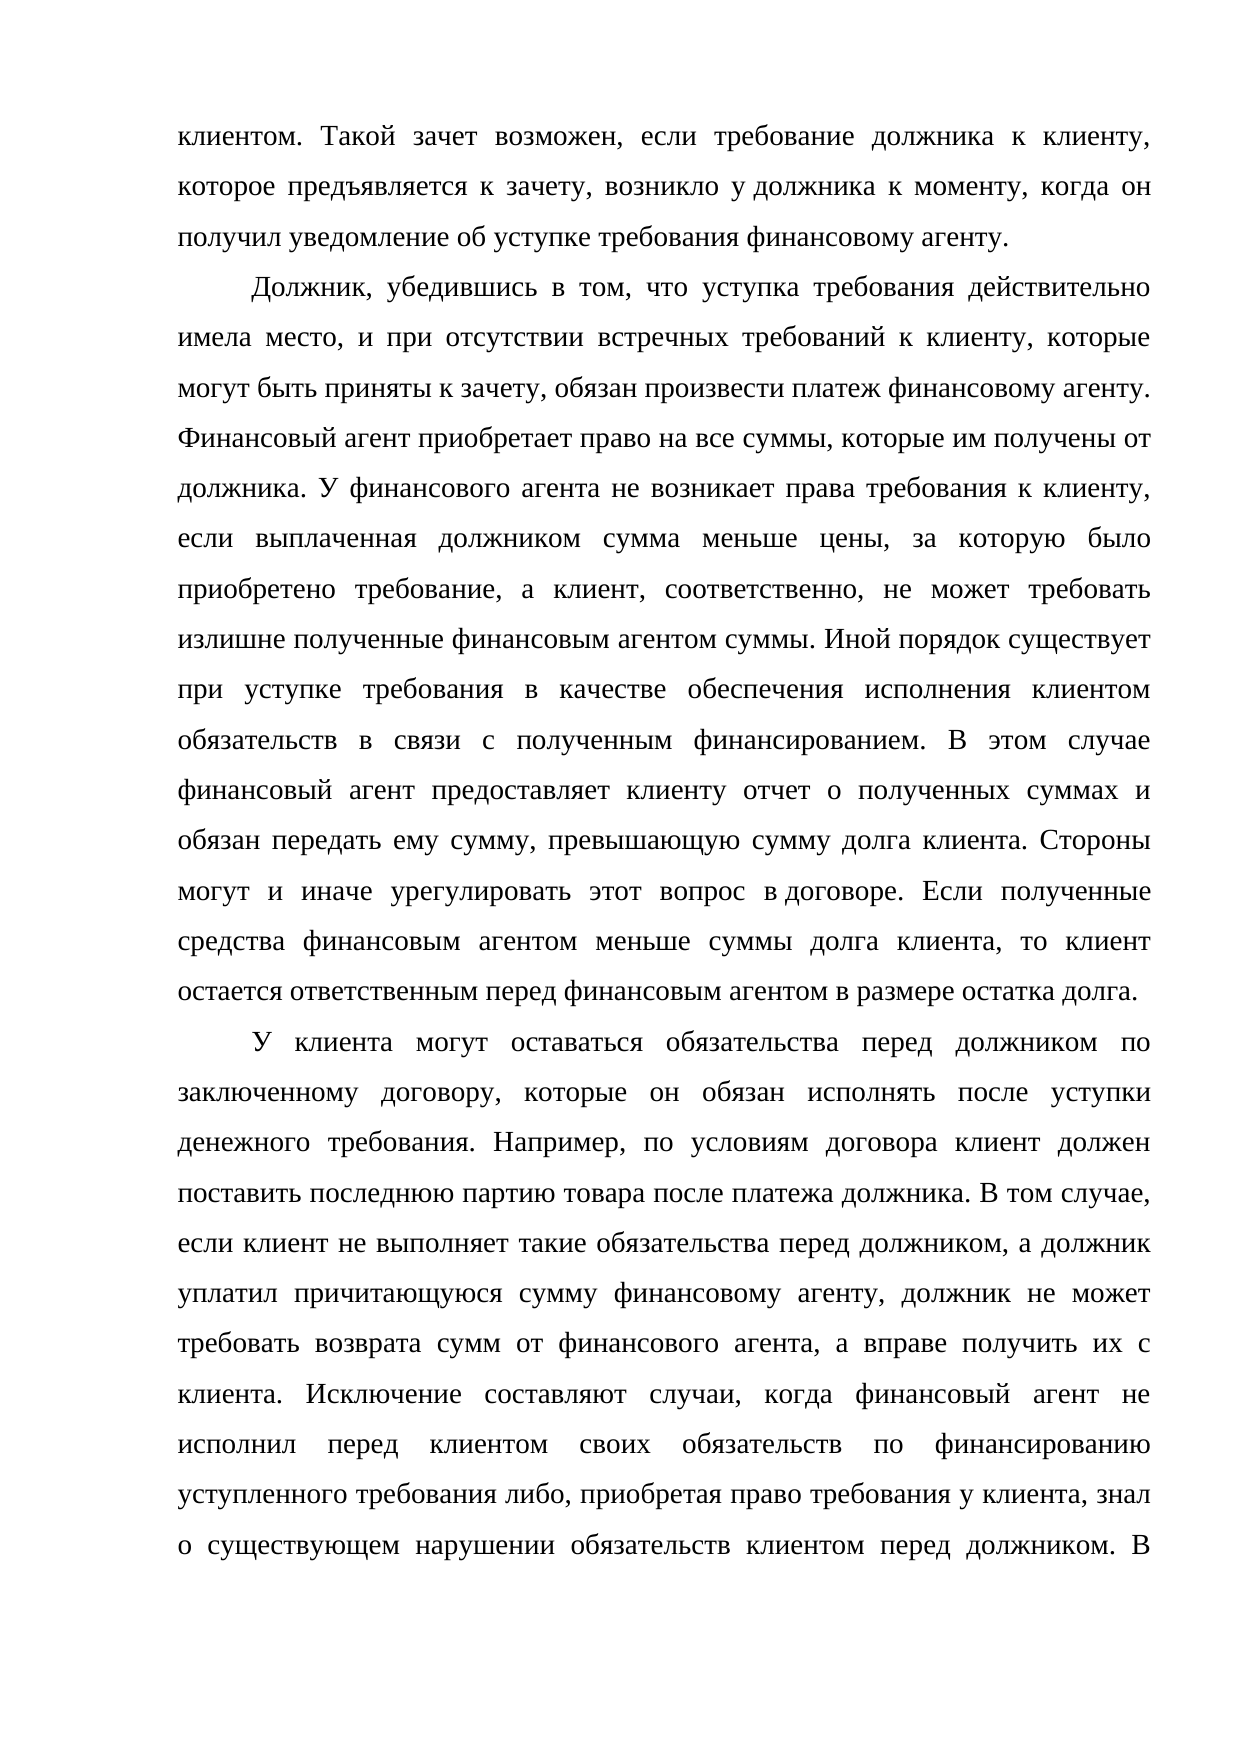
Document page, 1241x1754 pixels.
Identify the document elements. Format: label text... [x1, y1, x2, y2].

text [177, 1024, 1152, 1560]
text Должник, убедившись в том, что уступка требования действительно имела место, и при отсутствии встречных требований к клиенту, которые могут быть приняты к зачету, обязан произвести платеж финансовому агенту. Финансовый агент приобретает право на все суммы, которые им получены от должника. У финансового агента не возникает права требования к клиенту, если выплаченная должником сумма меньше цены, за которую было приобретено требование, а клиент, соответственно, не может требовать излишне полученные финансовым агентом суммы. Иной порядок существует при уступке требования в качестве обеспечения исполнения клиентом обязательств в связи с полученным финансированием. В этом случае финансовый агент предоставляет клиенту отчет о полученных суммах и обязан передать ему сумму, превышающую сумму долга клиента. Стороны могут и иначе урегулировать этот вопрос в договоре. Если полученные средства финансовым агентом меньше суммы долга клиента, то клиент остается ответственным перед финансовым агентом в размере остатка долга. [177, 269, 1152, 1007]
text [177, 118, 1152, 252]
